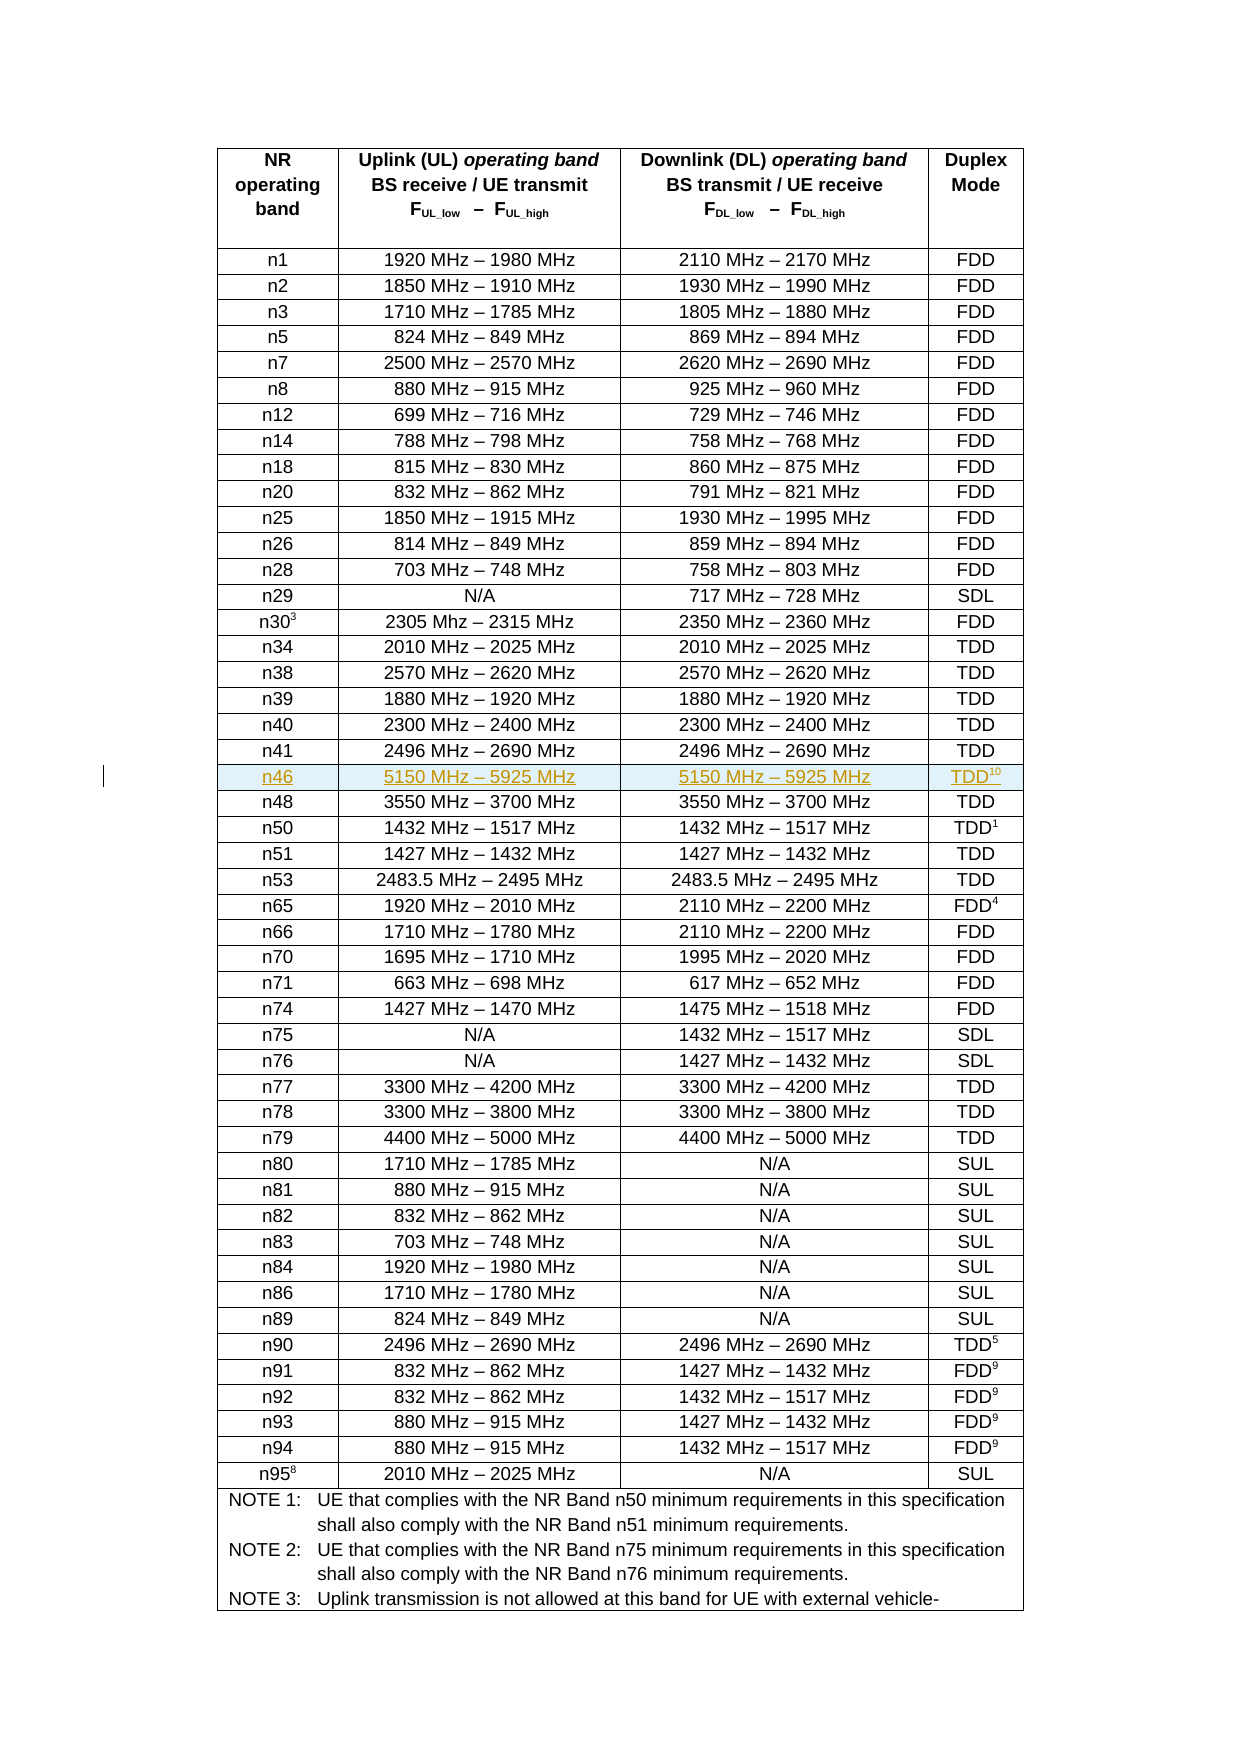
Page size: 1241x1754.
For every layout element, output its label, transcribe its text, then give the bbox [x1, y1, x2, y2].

table_cell 1427 MHz – 1432 MHz [621, 1360, 928, 1384]
table_cell N/A [621, 1179, 928, 1203]
table_cell TDD1 [929, 817, 1023, 842]
table_cell TDD [929, 869, 1023, 893]
table_cell 3300 MHz – 4200 MHz [621, 1075, 928, 1100]
table_cell 824 MHz – 849 MHz [339, 1308, 620, 1333]
table_cell N/A [621, 1282, 928, 1307]
table_cell TDD5 [929, 1334, 1023, 1358]
table_cell n89 [218, 1308, 338, 1333]
table_cell 3300 MHz – 3800 MHz [621, 1101, 928, 1126]
table_cell 925 MHz – 960 MHz [621, 378, 928, 403]
table_cell FDD [929, 455, 1023, 480]
table_cell FDD [929, 326, 1023, 351]
table_cell 4400 MHz – 5000 MHz [621, 1127, 928, 1152]
table_cell TDD [929, 843, 1023, 868]
table_cell 758 MHz – 803 MHz [621, 559, 928, 583]
table_cell 880 MHz – 915 MHz [339, 378, 620, 403]
table_cell FDD9 [929, 1385, 1023, 1410]
table_cell FDD [929, 972, 1023, 997]
table_cell n91 [218, 1360, 338, 1384]
table_cell 2010 MHz – 2025 MHz [339, 636, 620, 661]
table_cell SUL [929, 1153, 1023, 1178]
table_cell n48 [218, 791, 338, 816]
table_cell FDD9 [929, 1411, 1023, 1436]
table_cell 2110 MHz – 2200 MHz [621, 895, 928, 919]
table_cell SUL [929, 1205, 1023, 1229]
table_cell 832 MHz – 862 MHz [339, 1385, 620, 1410]
table_cell 1432 MHz – 1517 MHz [621, 1024, 928, 1048]
table_cell FDD [929, 300, 1023, 325]
table_cell 1710 MHz – 1780 MHz [339, 1282, 620, 1307]
table_cell n25 [218, 507, 338, 532]
table_cell 869 MHz – 894 MHz [621, 326, 928, 351]
table_cell 1920 MHz – 2010 MHz [339, 895, 620, 919]
table_cell 1930 MHz – 1995 MHz [621, 507, 928, 532]
table_cell 758 MHz – 768 MHz [621, 430, 928, 454]
table_cell 814 MHz – 849 MHz [339, 533, 620, 558]
table_cell n38 [218, 662, 338, 687]
table_cell 2483.5 MHz – 2495 MHz [339, 869, 620, 893]
table_cell 2010 MHz – 2025 MHz [621, 636, 928, 661]
table_cell N/A [339, 1050, 620, 1074]
table_cell 1432 MHz – 1517 MHz [621, 817, 928, 842]
table_cell 832 MHz – 862 MHz [339, 1360, 620, 1384]
table_cell n74 [218, 998, 338, 1023]
table_cell SDL [929, 1050, 1023, 1074]
table_cell 1880 MHz – 1920 MHz [339, 688, 620, 713]
table_cell 1995 MHz – 2020 MHz [621, 946, 928, 971]
table_cell 880 MHz – 915 MHz [339, 1179, 620, 1203]
table_cell n78 [218, 1101, 338, 1126]
table_cell 2570 MHz – 2620 MHz [621, 662, 928, 687]
table_cell FDD [929, 352, 1023, 377]
table_cell FDD [929, 430, 1023, 454]
table_cell n94 [218, 1437, 338, 1462]
table_cell FDD [929, 610, 1023, 635]
table_cell 1880 MHz – 1920 MHz [621, 688, 928, 713]
table_cell n92 [218, 1385, 338, 1410]
table_cell 860 MHz – 875 MHz [621, 455, 928, 480]
table_cell 1930 MHz – 1990 MHz [621, 275, 928, 299]
table_cell 3550 MHz – 3700 MHz [621, 791, 928, 816]
table_cell n51 [218, 843, 338, 868]
table_cell n50 [218, 817, 338, 842]
table_cell FDD [929, 275, 1023, 299]
table_cell 1920 MHz – 1980 MHz [339, 1256, 620, 1281]
table_cell TDD [929, 1127, 1023, 1152]
table_cell n7 [218, 352, 338, 377]
table_cell 717 MHz – 728 MHz [621, 585, 928, 609]
table_cell TDD [929, 1101, 1023, 1126]
table_cell 832 MHz – 862 MHz [339, 481, 620, 506]
table_cell 1805 MHz – 1880 MHz [621, 300, 928, 325]
table_cell FDD [929, 249, 1023, 273]
table_cell TDD [929, 791, 1023, 816]
table_cell n2 [218, 275, 338, 299]
table_cell N/A [621, 1308, 928, 1333]
table_cell N/A [339, 585, 620, 609]
table_cell n82 [218, 1205, 338, 1229]
table_cell FDD [929, 404, 1023, 428]
table_cell 1427 MHz – 1470 MHz [339, 998, 620, 1023]
table_cell 1850 MHz – 1910 MHz [339, 275, 620, 299]
table_cell TDD [929, 1075, 1023, 1100]
table_cell 815 MHz – 830 MHz [339, 455, 620, 480]
table_cell TDD [929, 636, 1023, 661]
table_cell FDD [929, 481, 1023, 506]
table_cell n3 [218, 300, 338, 325]
table_cell FDD [929, 378, 1023, 403]
table_cell n40 [218, 714, 338, 738]
table_cell 2496 MHz – 2690 MHz [339, 1334, 620, 1358]
table_cell n83 [218, 1230, 338, 1255]
table_cell 1427 MHz – 1432 MHz [621, 1411, 928, 1436]
table_cell 1427 MHz – 1432 MHz [339, 843, 620, 868]
table_cell n79 [218, 1127, 338, 1152]
table_cell 617 MHz – 652 MHz [621, 972, 928, 997]
table_cell SDL [929, 585, 1023, 609]
table_cell 2620 MHz – 2690 MHz [621, 352, 928, 377]
table_cell n12 [218, 404, 338, 428]
table_cell 1850 MHz – 1915 MHz [339, 507, 620, 532]
table_cell SUL [929, 1282, 1023, 1307]
table_cell SDL [929, 1024, 1023, 1048]
table_cell 2496 MHz – 2690 MHz [339, 740, 620, 764]
table_cell n20 [218, 481, 338, 506]
table_cell 663 MHz – 698 MHz [339, 972, 620, 997]
table_cell n34 [218, 636, 338, 661]
table_cell n28 [218, 559, 338, 583]
table_cell n81 [218, 1179, 338, 1203]
table_cell 2305 Mhz – 2315 MHz [339, 610, 620, 635]
table_cell 2300 MHz – 2400 MHz [339, 714, 620, 738]
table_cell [218, 1489, 1023, 1609]
table_cell 3300 MHz – 4200 MHz [339, 1075, 620, 1100]
table_cell n65 [218, 895, 338, 919]
table_cell SUL [929, 1179, 1023, 1203]
table_cell 1695 MHz – 1710 MHz [339, 946, 620, 971]
table_cell 791 MHz – 821 MHz [621, 481, 928, 506]
table_cell 2300 MHz – 2400 MHz [621, 714, 928, 738]
table_cell 1710 MHz – 1780 MHz [339, 920, 620, 945]
table_cell n14 [218, 430, 338, 454]
table_cell 2570 MHz – 2620 MHz [339, 662, 620, 687]
table_cell n26 [218, 533, 338, 558]
table_cell n958 [218, 1463, 338, 1488]
table_cell N/A [621, 1463, 928, 1488]
table_cell n77 [218, 1075, 338, 1100]
table_header NR operating band [218, 149, 338, 248]
table_cell n41 [218, 740, 338, 764]
table_cell 1427 MHz – 1432 MHz [621, 1050, 928, 1074]
table_cell 2483.5 MHz – 2495 MHz [621, 869, 928, 893]
table_cell 4400 MHz – 5000 MHz [339, 1127, 620, 1152]
table_cell N/A [339, 1024, 620, 1048]
table_cell N/A [621, 1256, 928, 1281]
table_cell FDD9 [929, 1437, 1023, 1462]
table_cell n53 [218, 869, 338, 893]
table_cell 1920 MHz – 1980 MHz [339, 249, 620, 273]
table_cell n93 [218, 1411, 338, 1436]
table_cell n39 [218, 688, 338, 713]
table_cell 2110 MHz – 2170 MHz [621, 249, 928, 273]
table_cell 1475 MHz – 1518 MHz [621, 998, 928, 1023]
table_cell 832 MHz – 862 MHz [339, 1205, 620, 1229]
table_header Uplink (UL) operating band BS receive / UE transmit FUL_low – FUL_high [339, 149, 620, 248]
table_cell N/A [621, 1205, 928, 1229]
table_cell FDD4 [929, 895, 1023, 919]
table_cell n5 [218, 326, 338, 351]
table_cell 1432 MHz – 1517 MHz [621, 1437, 928, 1462]
table_cell SUL [929, 1230, 1023, 1255]
table_header Downlink (DL) operating band BS transmit / UE receive FDL_low – FDL_high [621, 149, 928, 248]
table_cell 2496 MHz – 2690 MHz [621, 740, 928, 764]
table_cell TDD [929, 714, 1023, 738]
table_cell 1432 MHz – 1517 MHz [621, 1385, 928, 1410]
table_cell N/A [621, 1230, 928, 1255]
table_cell n66 [218, 920, 338, 945]
table_cell FDD [929, 559, 1023, 583]
table_cell n29 [218, 585, 338, 609]
table_cell 1432 MHz – 1517 MHz [339, 817, 620, 842]
table_cell 729 MHz – 746 MHz [621, 404, 928, 428]
table_cell FDD [929, 998, 1023, 1023]
table_cell n84 [218, 1256, 338, 1281]
table_cell 703 MHz – 748 MHz [339, 559, 620, 583]
table_cell 703 MHz – 748 MHz [339, 1230, 620, 1255]
table_cell 1427 MHz – 1432 MHz [621, 843, 928, 868]
table_cell n1 [218, 249, 338, 273]
table_cell N/A [621, 1153, 928, 1178]
table_cell 3550 MHz – 3700 MHz [339, 791, 620, 816]
table_cell 2010 MHz – 2025 MHz [339, 1463, 620, 1488]
table_header Duplex Mode [929, 149, 1023, 248]
table_cell n75 [218, 1024, 338, 1048]
table_cell n71 [218, 972, 338, 997]
table_cell TDD [929, 688, 1023, 713]
table_cell FDD [929, 946, 1023, 971]
table_cell 3300 MHz – 3800 MHz [339, 1101, 620, 1126]
table_cell 2350 MHz – 2360 MHz [621, 610, 928, 635]
table_cell FDD [929, 920, 1023, 945]
table_cell n76 [218, 1050, 338, 1074]
table_cell n86 [218, 1282, 338, 1307]
table_cell 880 MHz – 915 MHz [339, 1411, 620, 1436]
table_cell FDD9 [929, 1360, 1023, 1384]
table_cell FDD [929, 533, 1023, 558]
table_cell n8 [218, 378, 338, 403]
table_cell FDD [929, 507, 1023, 532]
table_cell 880 MHz – 915 MHz [339, 1437, 620, 1462]
table_cell SUL [929, 1308, 1023, 1333]
table_cell SUL [929, 1256, 1023, 1281]
table_cell SUL [929, 1463, 1023, 1488]
table_cell 824 MHz – 849 MHz [339, 326, 620, 351]
table_cell 2496 MHz – 2690 MHz [621, 1334, 928, 1358]
table_cell 1710 MHz – 1785 MHz [339, 1153, 620, 1178]
table_cell n70 [218, 946, 338, 971]
table_cell 2110 MHz – 2200 MHz [621, 920, 928, 945]
table_cell 788 MHz – 798 MHz [339, 430, 620, 454]
table_cell 1710 MHz – 1785 MHz [339, 300, 620, 325]
table_cell n90 [218, 1334, 338, 1358]
table_cell n18 [218, 455, 338, 480]
table_cell 859 MHz – 894 MHz [621, 533, 928, 558]
table_cell TDD [929, 662, 1023, 687]
table_cell n303 [218, 610, 338, 635]
table_cell n80 [218, 1153, 338, 1178]
table_cell TDD [929, 740, 1023, 764]
table_cell 2500 MHz – 2570 MHz [339, 352, 620, 377]
table_cell 699 MHz – 716 MHz [339, 404, 620, 428]
